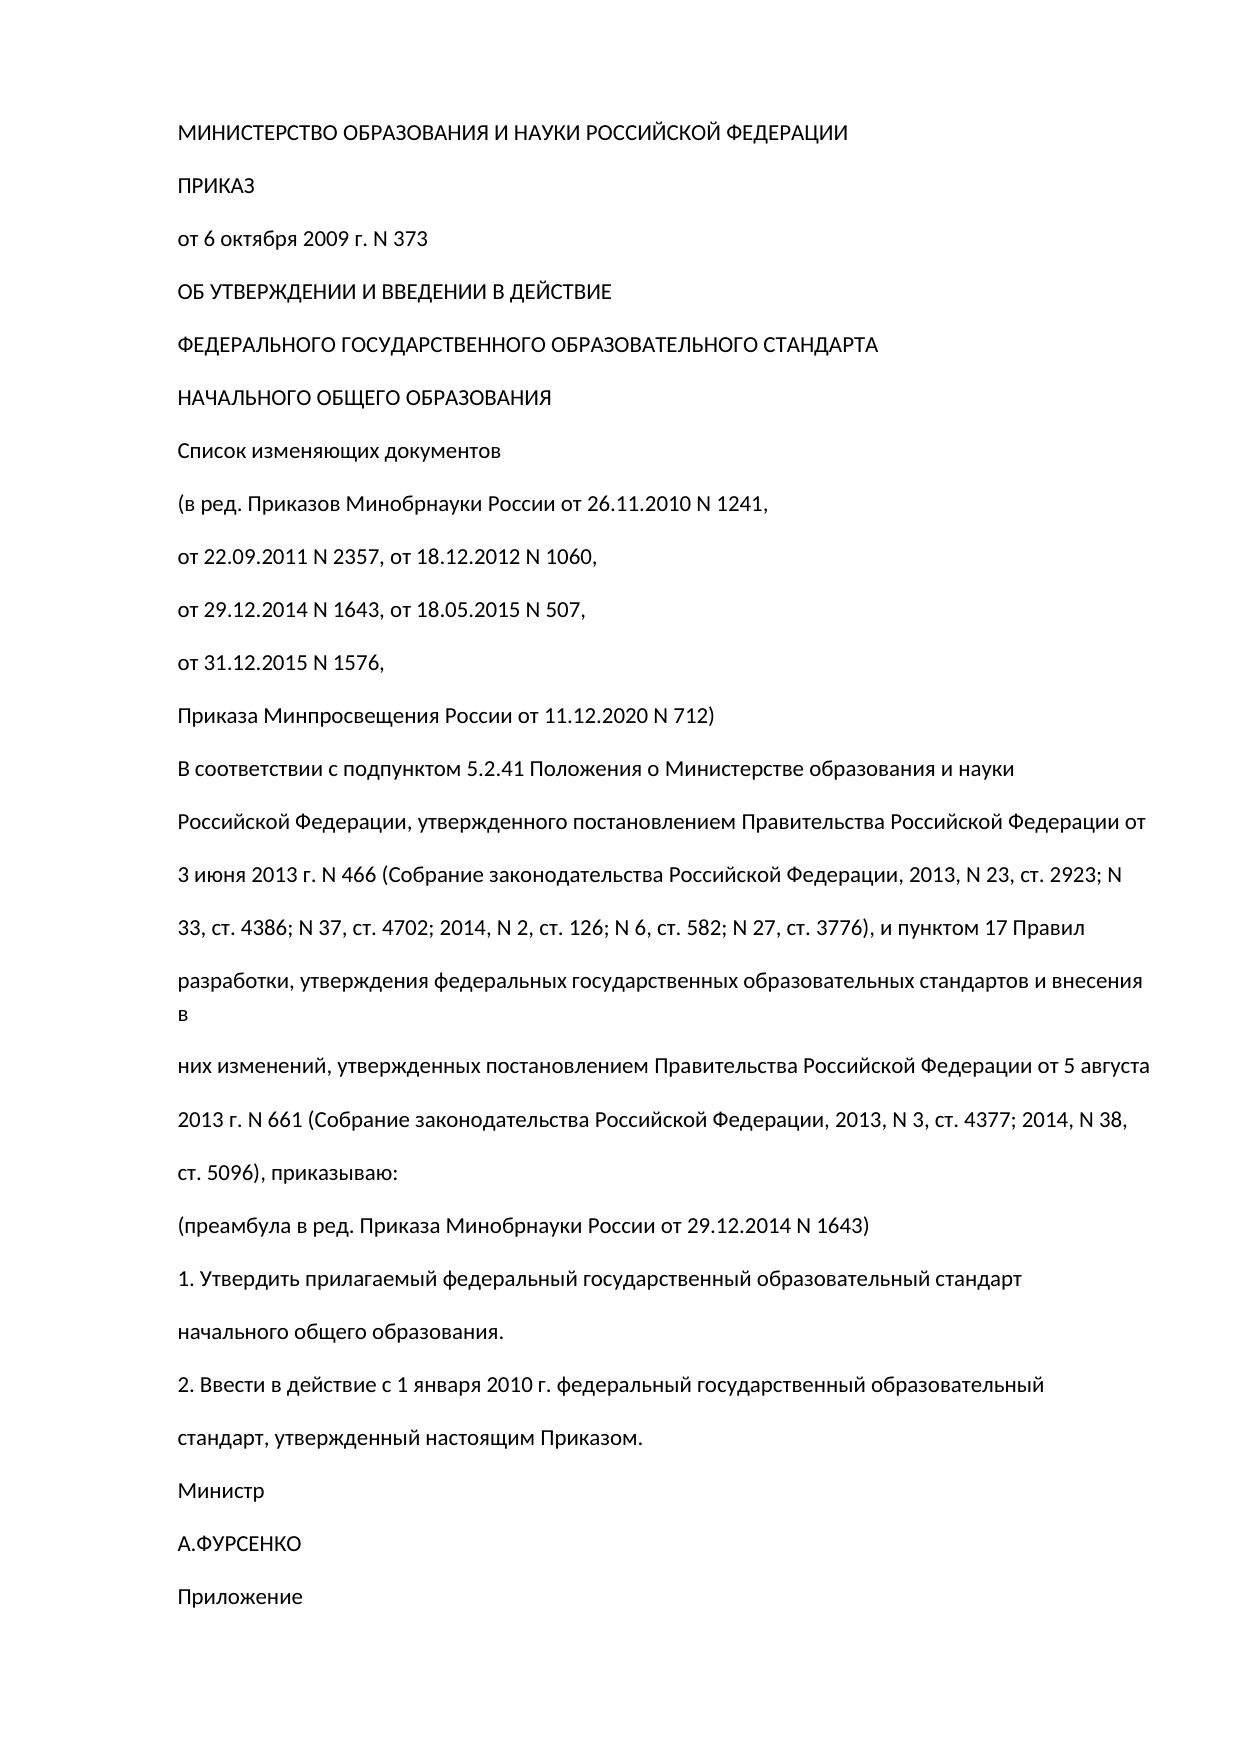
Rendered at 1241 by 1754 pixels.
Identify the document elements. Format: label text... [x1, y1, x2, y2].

text (преамбула в ред. Приказа Минобрнауки России от 29.12.2014 N 1643) [177, 1211, 1152, 1239]
text А.ФУРСЕНКО [177, 1529, 1152, 1557]
text Российской Федерации, утвержденного постановлением Правительства Российской Федерации от [177, 807, 1152, 835]
text стандарт, утвержденный настоящим Приказом. [177, 1423, 1152, 1451]
text НАЧАЛЬНОГО ОБЩЕГО ОБРАЗОВАНИЯ [177, 383, 1152, 411]
text МИНИСТЕРСТВО ОБРАЗОВАНИЯ И НАУКИ РОССИЙСКОЙ ФЕДЕРАЦИИ [177, 118, 1152, 146]
text 1. Утвердить прилагаемый федеральный государственный образовательный стандарт [177, 1264, 1152, 1292]
text от 6 октября 2009 г. N 373 [177, 224, 1152, 252]
text от 31.12.2015 N 1576, [177, 648, 1152, 676]
text от 22.09.2011 N 2357, от 18.12.2012 N 1060, [177, 542, 1152, 570]
text Приказа Минпросвещения России от 11.12.2020 N 712) [177, 701, 1152, 729]
text В соответствии с подпунктом 5.2.41 Положения о Министерстве образования и науки [177, 754, 1152, 782]
text разработки, утверждения федеральных государственных образовательных стандартов и внесения в [177, 966, 1152, 1027]
text 3 июня 2013 г. N 466 (Собрание законодательства Российской Федерации, 2013, N 23, ст. 2923; N [177, 860, 1152, 888]
text Приложение [177, 1582, 1152, 1610]
text 33, ст. 4386; N 37, ст. 4702; 2014, N 2, ст. 126; N 6, ст. 582; N 27, ст. 3776), и пунктом 17 Правил [177, 913, 1152, 941]
text них изменений, утвержденных постановлением Правительства Российской Федерации от 5 августа [177, 1052, 1152, 1080]
text начального общего образования. [177, 1317, 1152, 1345]
text ОБ УТВЕРЖДЕНИИ И ВВЕДЕНИИ В ДЕЙСТВИЕ [177, 277, 1152, 305]
text ФЕДЕРАЛЬНОГО ГОСУДАРСТВЕННОГО ОБРАЗОВАТЕЛЬНОГО СТАНДАРТА [177, 330, 1152, 358]
text от 29.12.2014 N 1643, от 18.05.2015 N 507, [177, 595, 1152, 623]
text Список изменяющих документов [177, 436, 1152, 464]
text (в ред. Приказов Минобрнауки России от 26.11.2010 N 1241, [177, 489, 1152, 517]
text 2013 г. N 661 (Собрание законодательства Российской Федерации, 2013, N 3, ст. 4377; 2014, N 38, [177, 1105, 1152, 1133]
text 2. Ввести в действие с 1 января 2010 г. федеральный государственный образовательный [177, 1370, 1152, 1398]
text ПРИКАЗ [177, 171, 1152, 199]
text Министр [177, 1476, 1152, 1504]
text ст. 5096), приказываю: [177, 1158, 1152, 1186]
